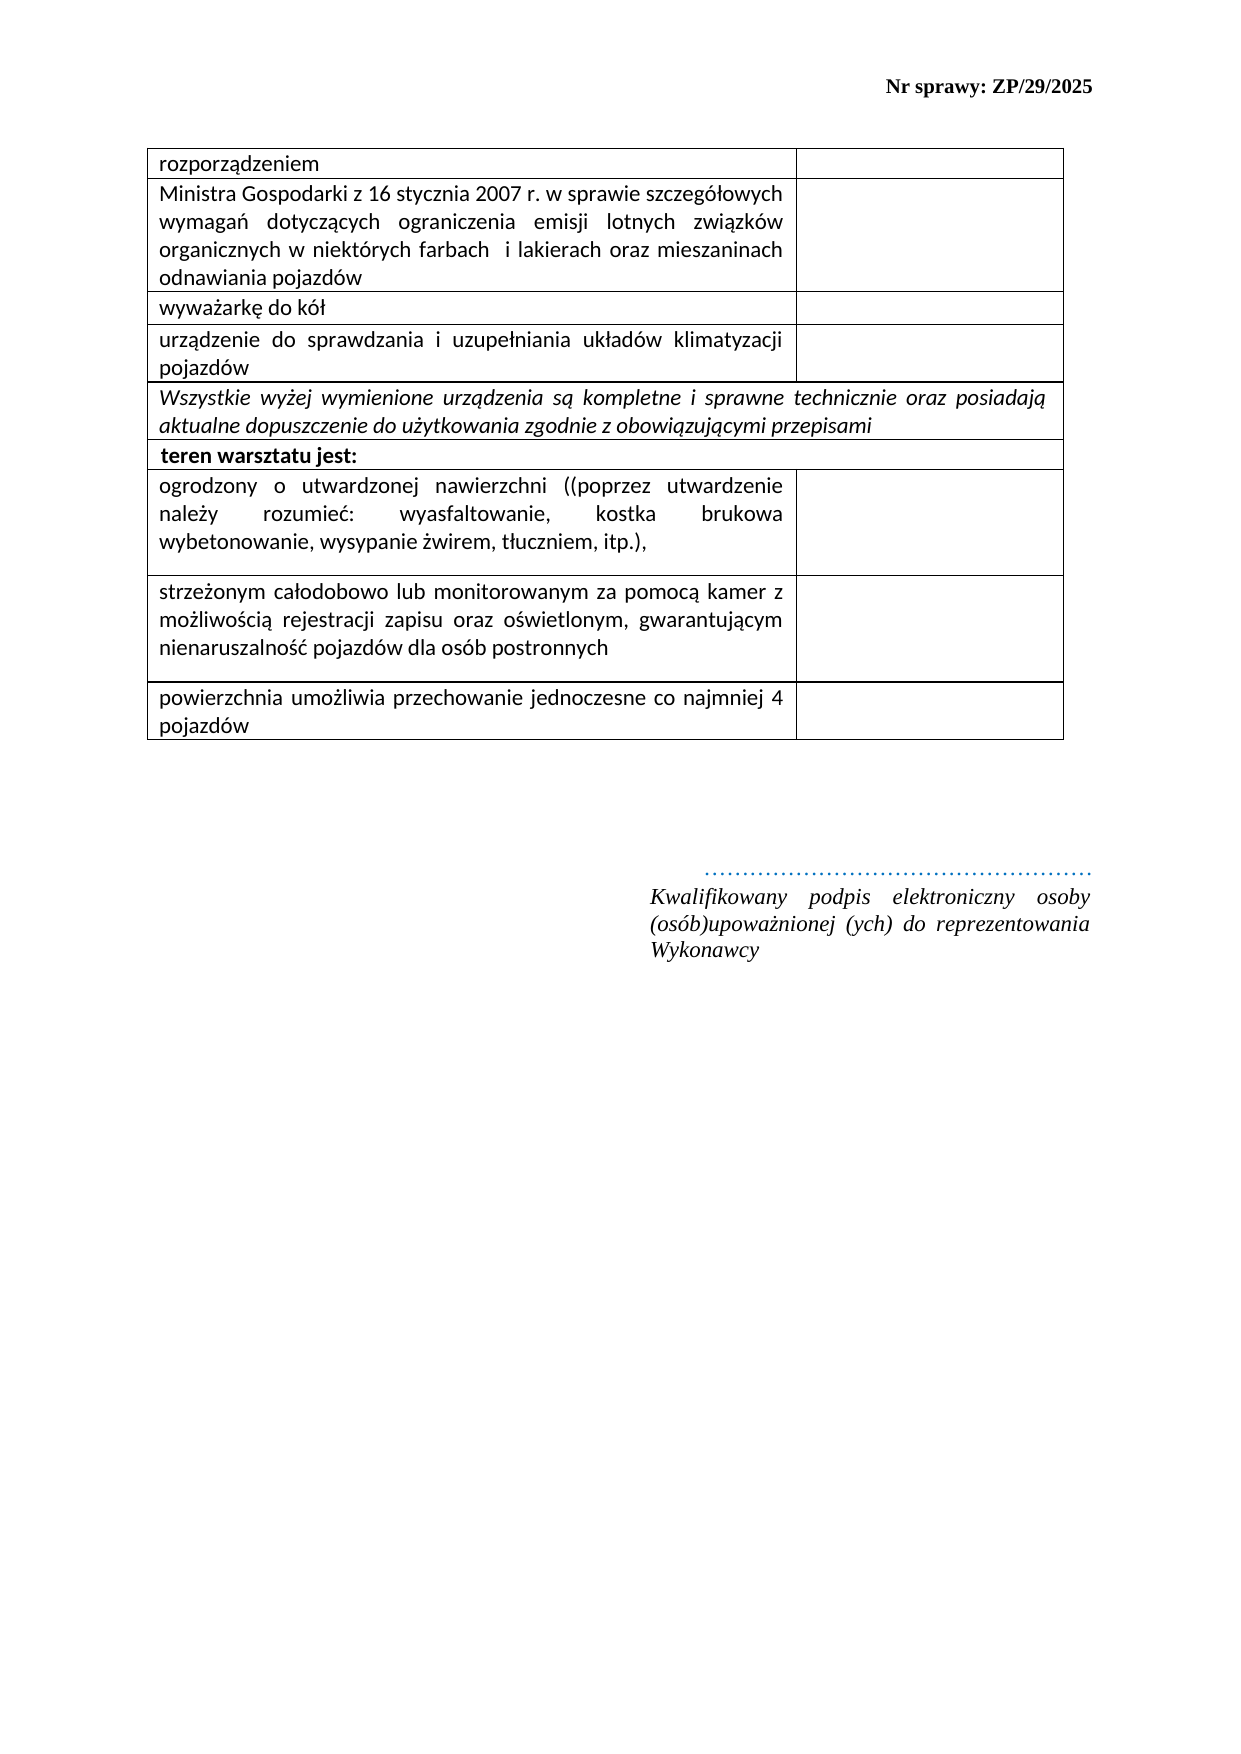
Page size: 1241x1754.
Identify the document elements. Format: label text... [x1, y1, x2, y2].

table_cell strzeżonym całodobowo lub monitorowanym za pomocą kamer z możliwością rejestracji zapisu oraz oświetlonym, gwarantującym nienaruszalność pojazdów dla osób postronnych [148, 576, 796, 681]
table_cell [797, 292, 1063, 323]
text …………………………………………… [148, 854, 1093, 880]
table_cell Wszystkie wyżej wymienione urządzenia są kompletne i sprawne technicznie oraz posiadają aktualne dopuszczenie do użytkowania zgodnie z obowiązującymi przepisami [148, 383, 1063, 439]
table_cell ogrodzony o utwardzonej nawierzchni ((poprzez utwardzenie należy rozumieć: wyasfaltowanie, kostka brukowa wybetonowanie, wysypanie żwirem, tłuczniem, itp.), [148, 470, 796, 575]
table_cell [797, 149, 1063, 177]
table_cell teren warsztatu jest: [148, 440, 1063, 469]
text Kwalifikowany podpis elektroniczny osoby (osób)upoważnionej (ych) do reprezentowania Wykonawcy [650, 883, 1093, 962]
table_cell wyważarkę do kół [148, 292, 796, 323]
table_cell [797, 470, 1063, 575]
table_cell urządzenie do sprawdzania i uzupełniania układów klimatyzacji pojazdów [148, 325, 796, 381]
table_cell [797, 683, 1063, 739]
table_cell powierzchnia umożliwia przechowanie jednoczesne co najmniej 4 pojazdów [148, 683, 796, 739]
table_cell Ministra Gospodarki z 16 stycznia 2007 r. w sprawie szczegółowych wymagań dotyczących ograniczenia emisji lotnych związków organicznych w niektórych farbach i lakierach oraz mieszaninach odnawiania pojazdów [148, 179, 796, 291]
table_cell [797, 325, 1063, 381]
table_cell [797, 179, 1063, 291]
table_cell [148, 149, 796, 177]
table_cell [797, 576, 1063, 681]
